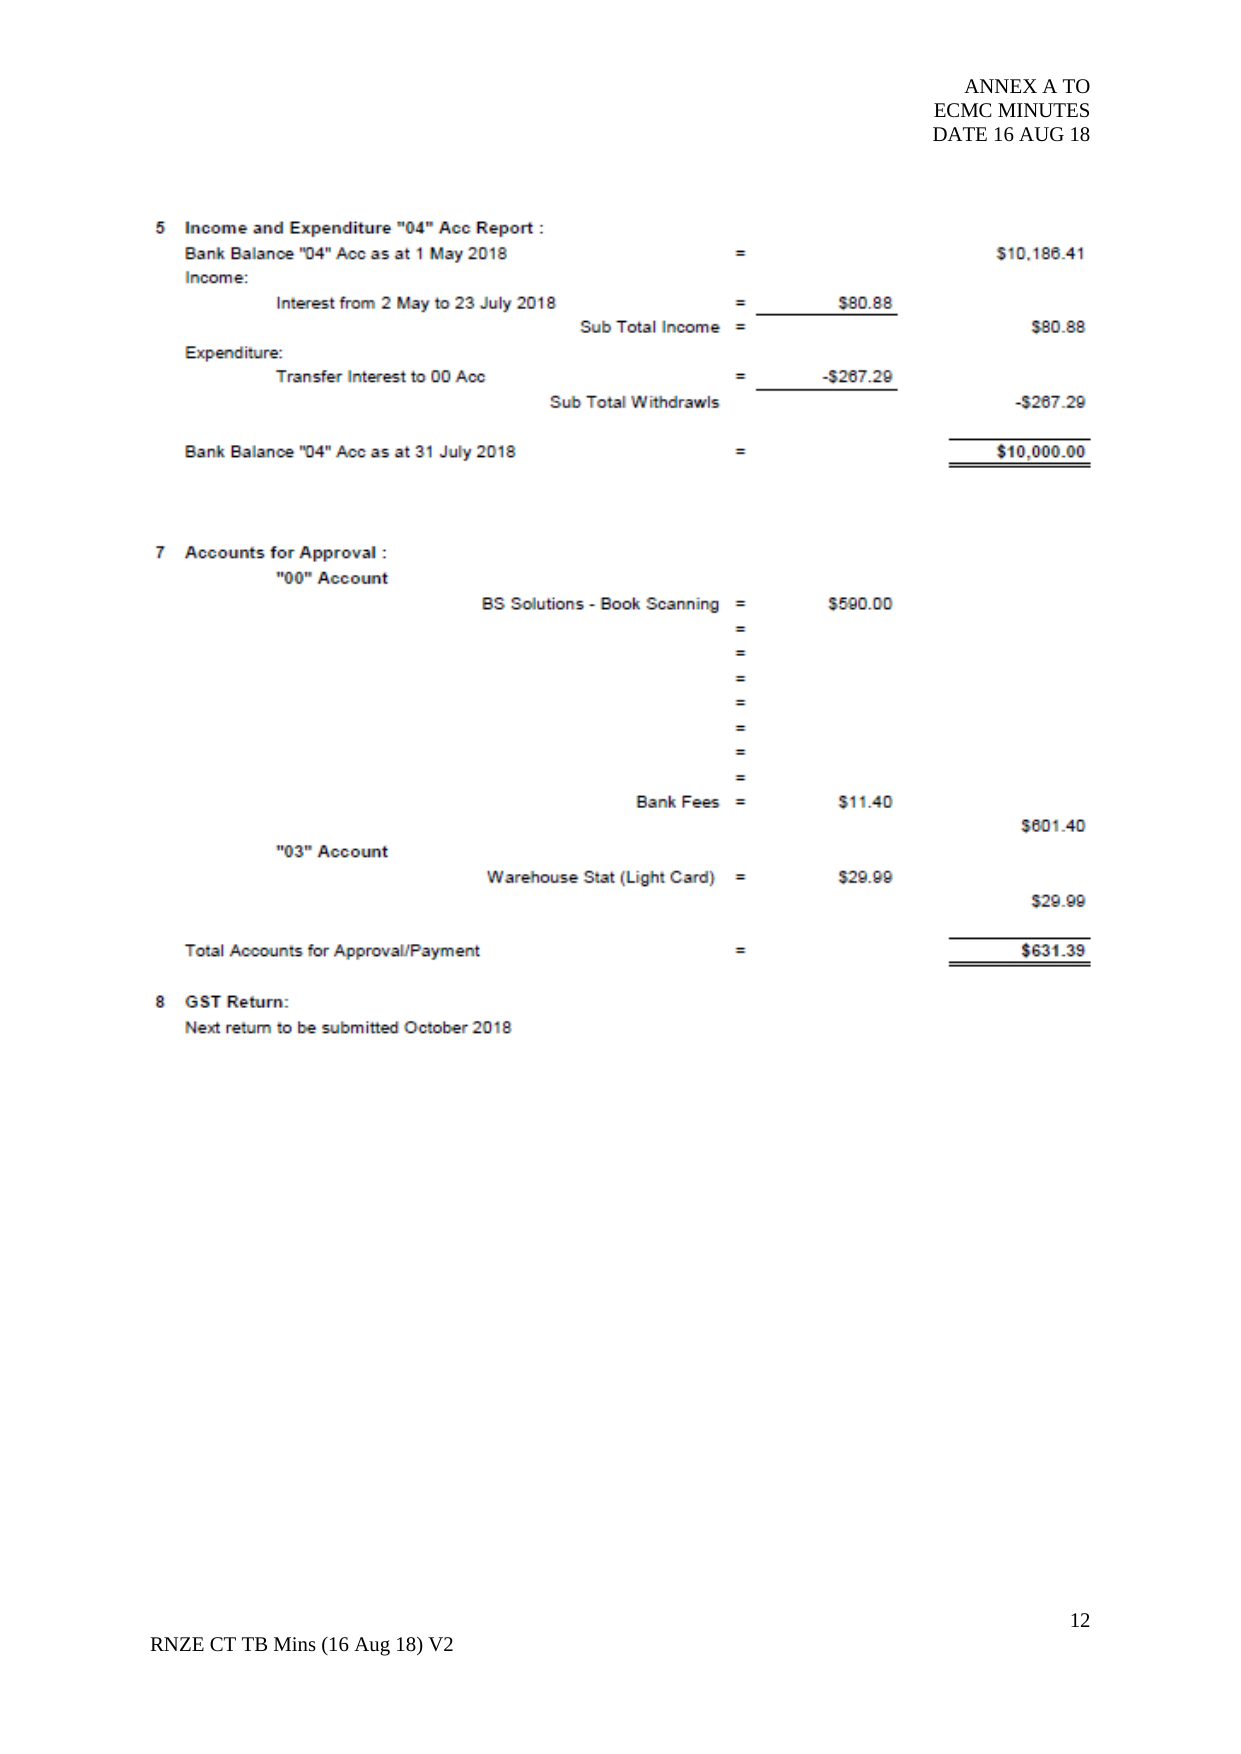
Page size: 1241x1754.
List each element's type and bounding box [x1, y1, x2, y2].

picture [104, 198, 1128, 1073]
